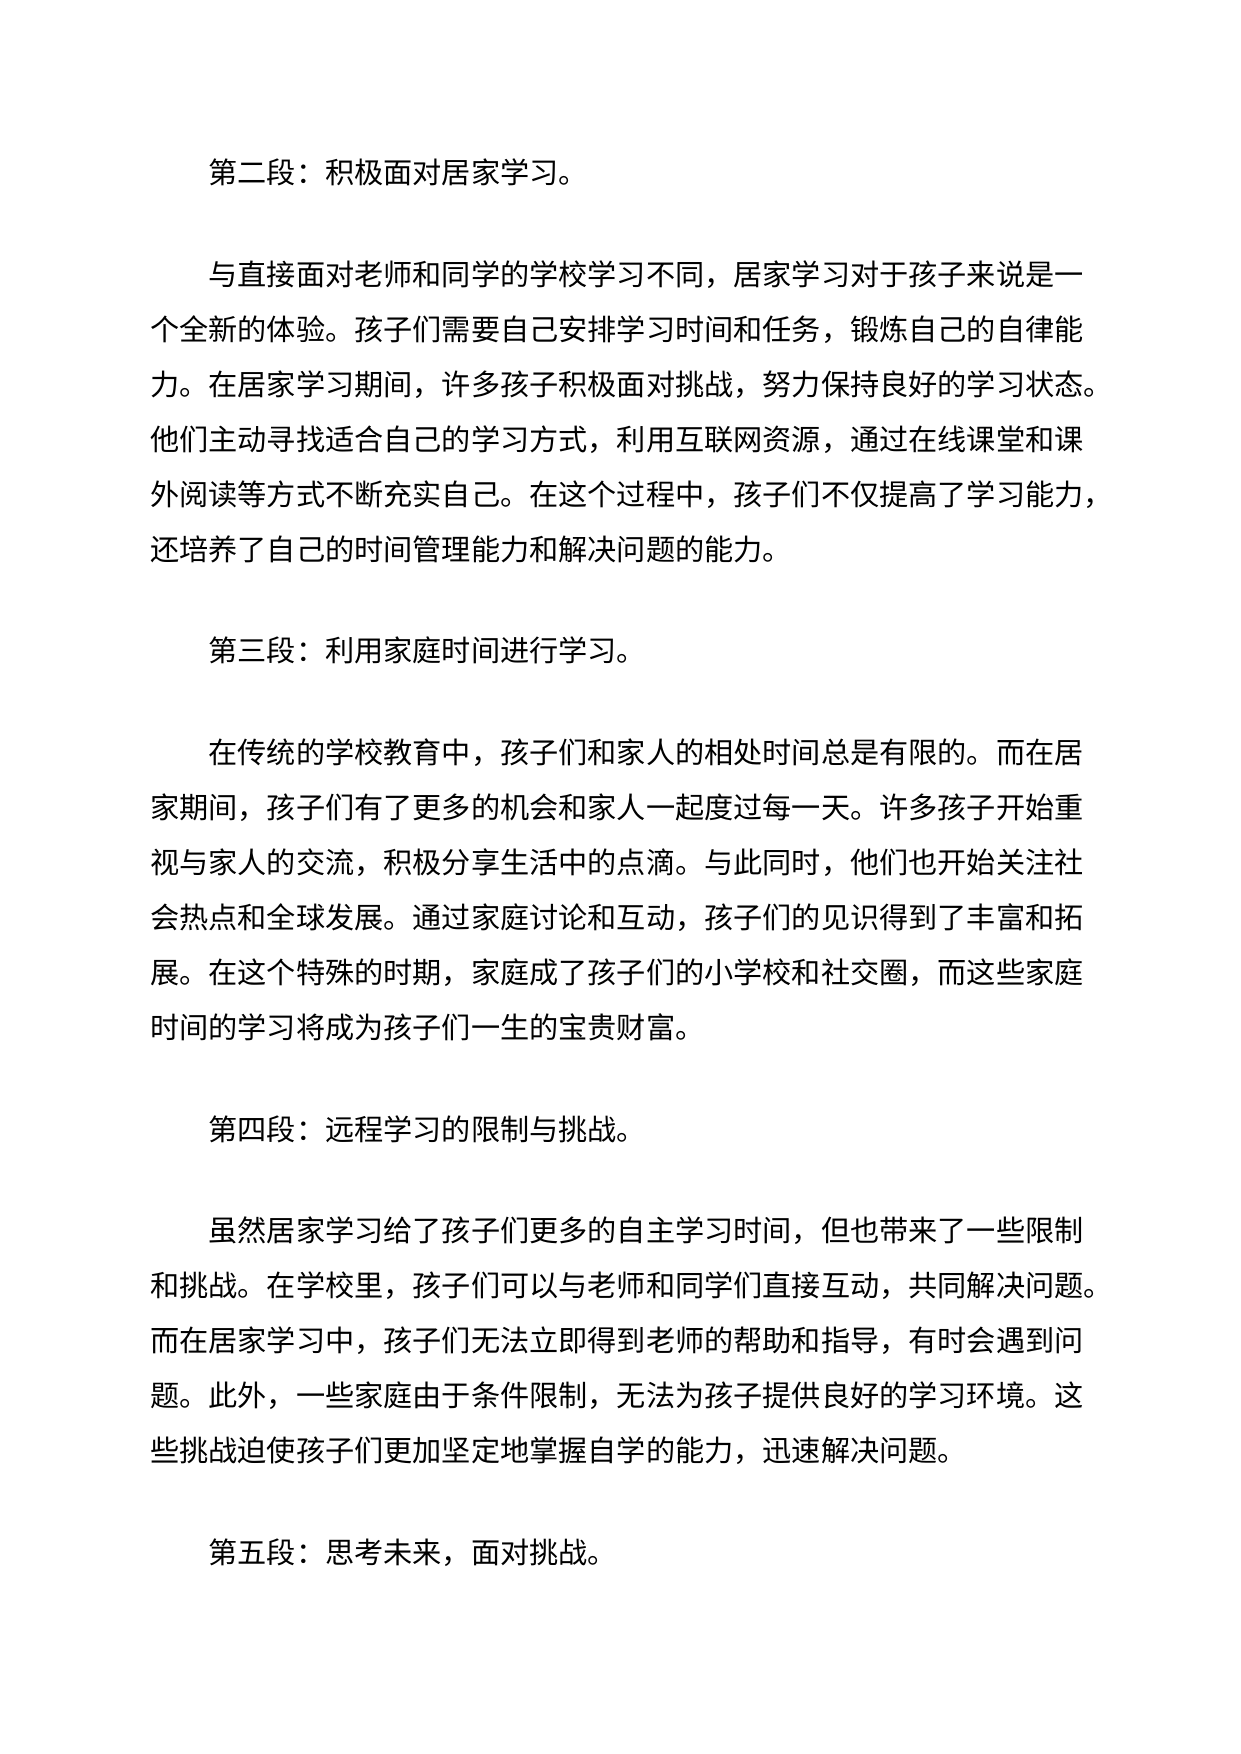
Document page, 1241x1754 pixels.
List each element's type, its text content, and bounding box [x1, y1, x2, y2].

text 与直接面对老师和同学的学校学习不同，居家学习对于孩子来说是一个全新的体验。孩子们需要自己安排学习时间和任务，锻炼自己的自律能力。在居家学习期间，许多孩子积极面对挑战，努力保持良好的学习状态。他们主动寻找适合自己的学习方式，利用互联网资源，通过在线课堂和课外阅读等方式不断充实自己。在这个过程中，孩子们不仅提高了学习能力，还培养了自己的时间管理能力和解决问题的能力。 [150, 252, 1090, 568]
text 第四段：远程学习的限制与挑战。 [150, 1106, 1090, 1148]
text 虽然居家学习给了孩子们更多的自主学习时间，但也带来了一些限制和挑战。在学校里，孩子们可以与老师和同学们直接互动，共同解决问题。而在居家学习中，孩子们无法立即得到老师的帮助和指导，有时会遇到问题。此外，一些家庭由于条件限制，无法为孩子提供良好的学习环境。这些挑战迫使孩子们更加坚定地掌握自学的能力，迅速解决问题。 [150, 1208, 1090, 1470]
text 第三段：利用家庭时间进行学习。 [150, 628, 1090, 670]
text 在传统的学校教育中，孩子们和家人的相处时间总是有限的。而在居家期间，孩子们有了更多的机会和家人一起度过每一天。许多孩子开始重视与家人的交流，积极分享生活中的点滴。与此同时，他们也开始关注社会热点和全球发展。通过家庭讨论和互动，孩子们的见识得到了丰富和拓展。在这个特殊的时期，家庭成了孩子们的小学校和社交圈，而这些家庭时间的学习将成为孩子们一生的宝贵财富。 [150, 730, 1090, 1047]
text 第五段：思考未来，面对挑战。 [150, 1529, 1090, 1571]
text 第二段：积极面对居家学习。 [150, 150, 1090, 192]
